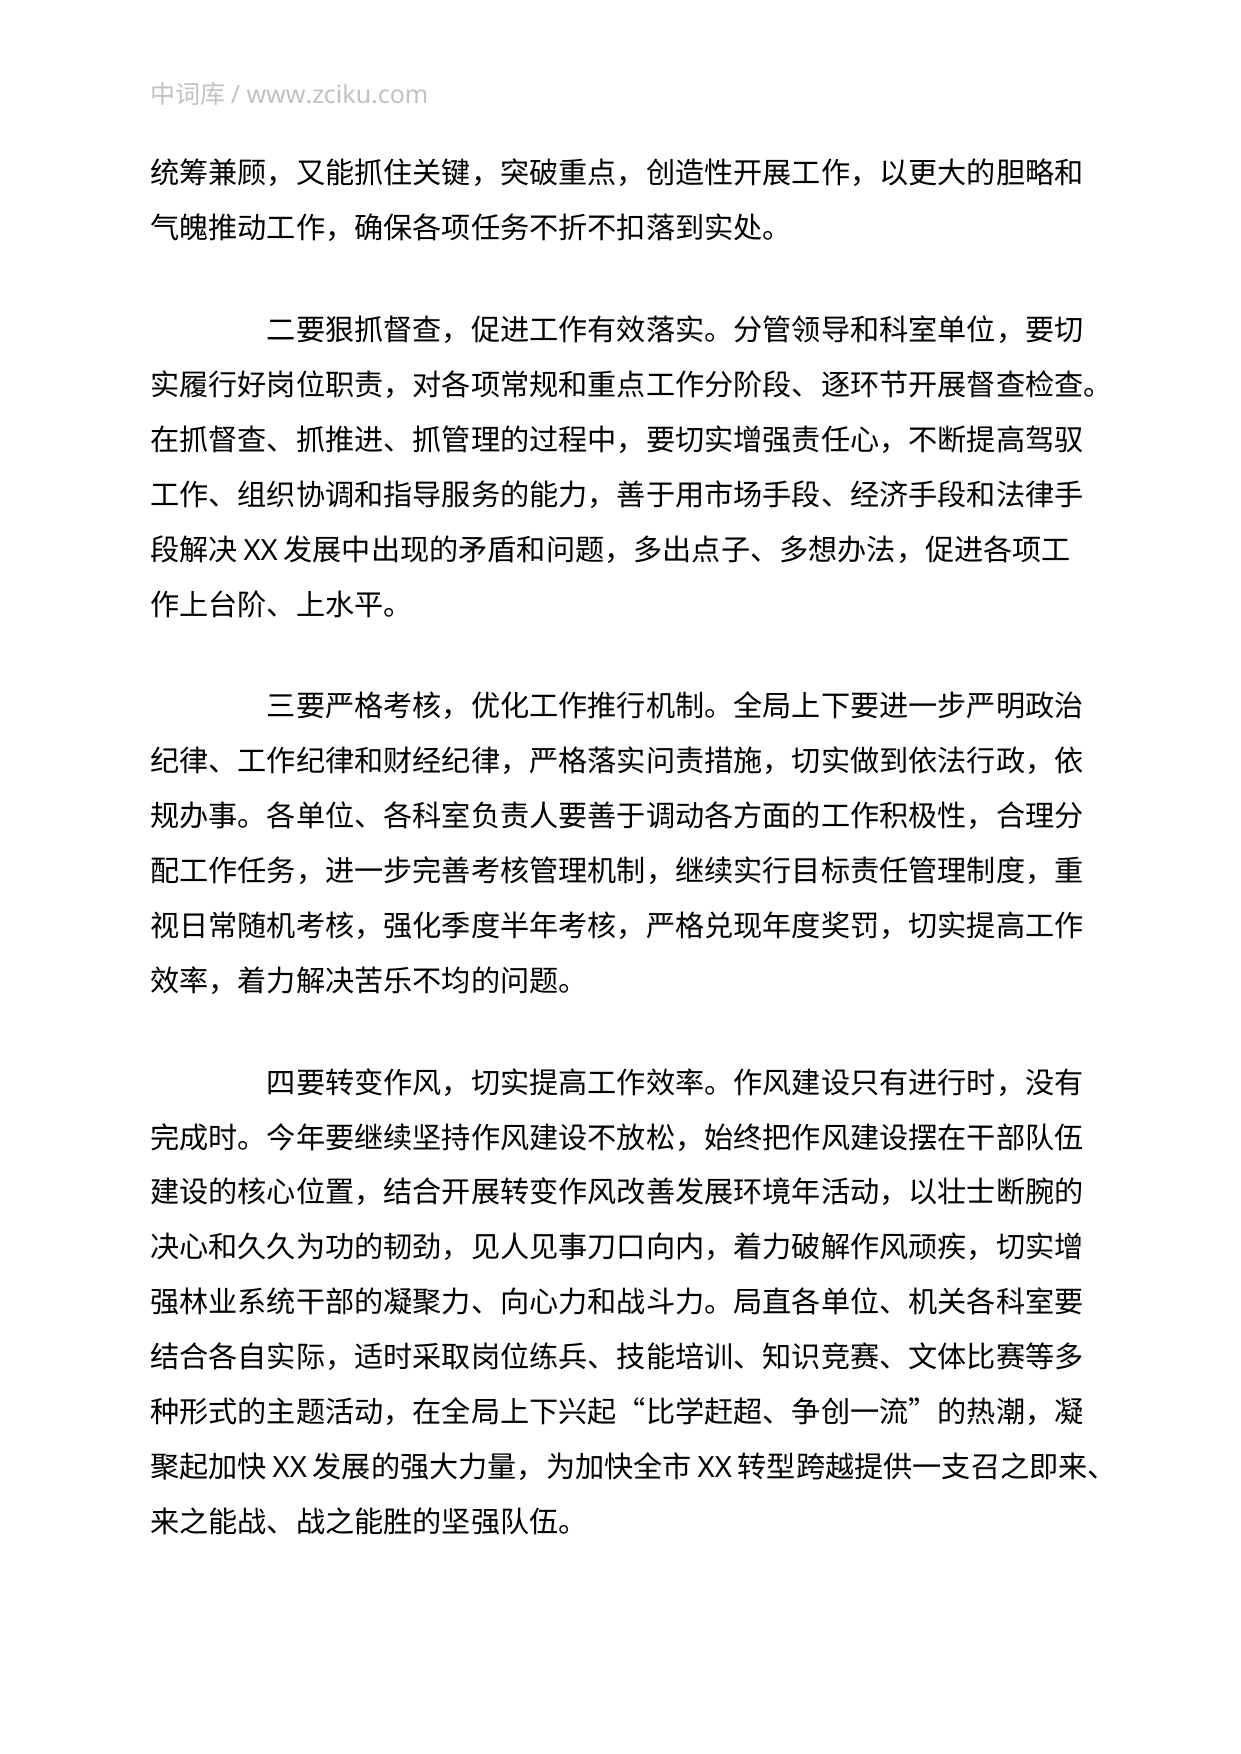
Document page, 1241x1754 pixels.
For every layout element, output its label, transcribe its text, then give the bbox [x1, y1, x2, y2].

text 三要严格考核，优化工作推行机制。全局上下要进一步严明政治纪律、工作纪律和财经纪律，严格落实问责措施，切实做到依法行政，依规办事。各单位、各科室负责人要善于调动各方面的工作积极性，合理分配工作任务，进一步完善考核管理机制，继续实行目标责任管理制度，重视日常随机考核，强化季度半年考核，严格兑现年度奖罚，切实提高工作效率，着力解决苦乐不均的问题。 [150, 683, 1090, 1000]
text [150, 150, 1090, 247]
text 四要转变作风，切实提高工作效率。作风建设只有进行时，没有完成时。今年要继续坚持作风建设不放松，始终把作风建设摆在干部队伍建设的核心位置，结合开展转变作风改善发展环境年活动，以壮士断腕的决心和久久为功的韧劲，见人见事刀口向内，着力破解作风顽疾，切实增强林业系统干部的凝聚力、向心力和战斗力。局直各单位、机关各科室要结合各自实际，适时采取岗位练兵、技能培训、知识竞赛、文体比赛等多种形式的主题活动，在全局上下兴起“比学赶超、争创一流”的热潮，凝聚起加快XX发展的强大力量，为加快全市XX转型跨越提供一支召之即来、来之能战、战之能胜的坚强队伍。 [150, 1059, 1090, 1541]
text 二要狠抓督查，促进工作有效落实。分管领导和科室单位，要切实履行好岗位职责，对各项常规和重点工作分阶段、逐环节开展督查检查。在抓督查、抓推进、抓管理的过程中，要切实增强责任心，不断提高驾驭工作、组织协调和指导服务的能力，善于用市场手段、经济手段和法律手段解决XX发展中出现的矛盾和问题，多出点子、多想办法，促进各项工作上台阶、上水平。 [150, 307, 1090, 623]
